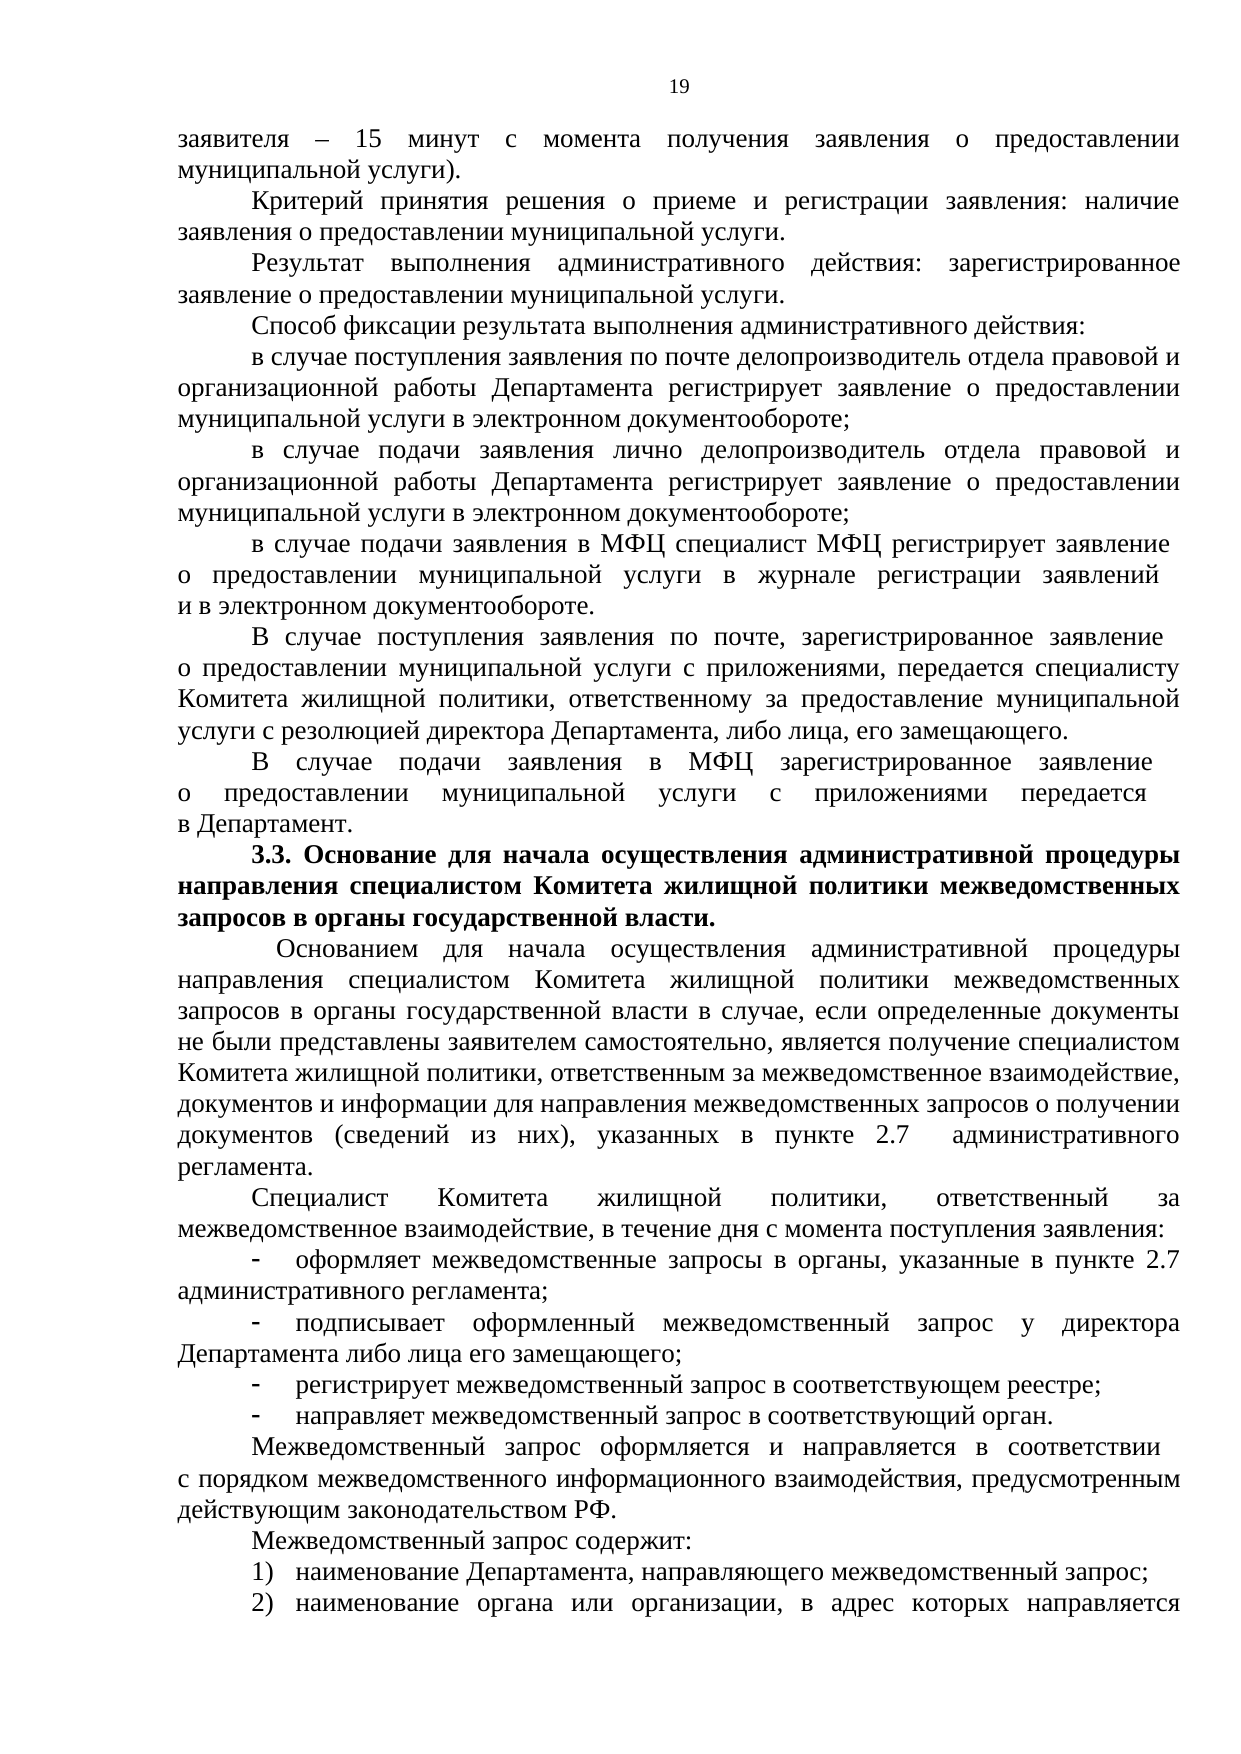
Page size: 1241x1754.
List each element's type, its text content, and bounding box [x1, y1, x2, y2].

text Межведомственный запрос оформляется и направляется в соответствии с порядком межведомственного информационного взаимодействия, предусмотренным действующим законодательством РФ. [177, 1431, 1181, 1524]
text в случае подачи заявления лично делопроизводитель отдела правовой и организационной работы Департамента регистрирует заявление о предоставлении муниципальной услуги в электронном документообороте; [177, 433, 1181, 527]
text Результат выполнения административного действия: зарегистрированное заявление о предоставлении муниципальной услуги. [177, 247, 1181, 309]
list регистрирует межведомственный запрос в соответствующем реестре; [177, 1368, 1181, 1399]
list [177, 1586, 1181, 1617]
text В случае подачи заявления в МФЦ зарегистрированное заявление о предоставлении муниципальной услуги с приложениями передается в Департамент. [177, 745, 1181, 838]
list направляет межведомственный запрос в соответствующий орган. [177, 1399, 1181, 1431]
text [177, 122, 1181, 184]
text 3.3. Основание для начала осуществления административной процедуры направления специалистом Комитета жилищной политики межведомственных запросов в органы государственной власти. [177, 838, 1181, 932]
list наименование Департамента, направляющего межведомственный запрос; [177, 1555, 1181, 1586]
text Способ фиксации результата выполнения административного действия: [177, 309, 1181, 340]
list подписывает оформленный межведомственный запрос у директора Департамента либо лица его замещающего; [177, 1306, 1181, 1368]
text Основанием для начала осуществления административной процедуры направления специалистом Комитета жилищной политики межведомственных запросов в органы государственной власти в случае, если определенные документы не были представлены заявителем самостоятельно, является получение специалистом Комитета жилищной политики, ответственным за межведомственное взаимодействие, документов и информации для направления межведомственных запросов о получении документов (сведений из них), указанных в пункте 2.7 административного регламента. [177, 932, 1181, 1181]
text Специалист Комитета жилищной политики, ответственный за межведомственное взаимодействие, в течение дня с момента поступления заявления: [177, 1181, 1181, 1243]
text в случае поступления заявления по почте делопроизводитель отдела правовой и организационной работы Департамента регистрирует заявление о предоставлении муниципальной услуги в электронном документообороте; [177, 340, 1181, 433]
text Межведомственный запрос содержит: [177, 1524, 1181, 1555]
list оформляет межведомственные запросы в органы, указанные в пункте 2.7 административного регламента; [177, 1243, 1181, 1306]
text В случае поступления заявления по почте, зарегистрированное заявление о предоставлении муниципальной услуги с приложениями, передается специалисту Комитета жилищной политики, ответственному за предоставление муниципальной услуги с резолюцией директора Департамента, либо лица, его замещающего. [177, 620, 1181, 745]
text в случае подачи заявления в МФЦ специалист МФЦ регистрирует заявление о предоставлении муниципальной услуги в журнале регистрации заявлений и в электронном документообороте. [177, 527, 1181, 620]
text Критерий принятия решения о приеме и регистрации заявления: наличие заявления о предоставлении муниципальной услуги. [177, 184, 1181, 247]
